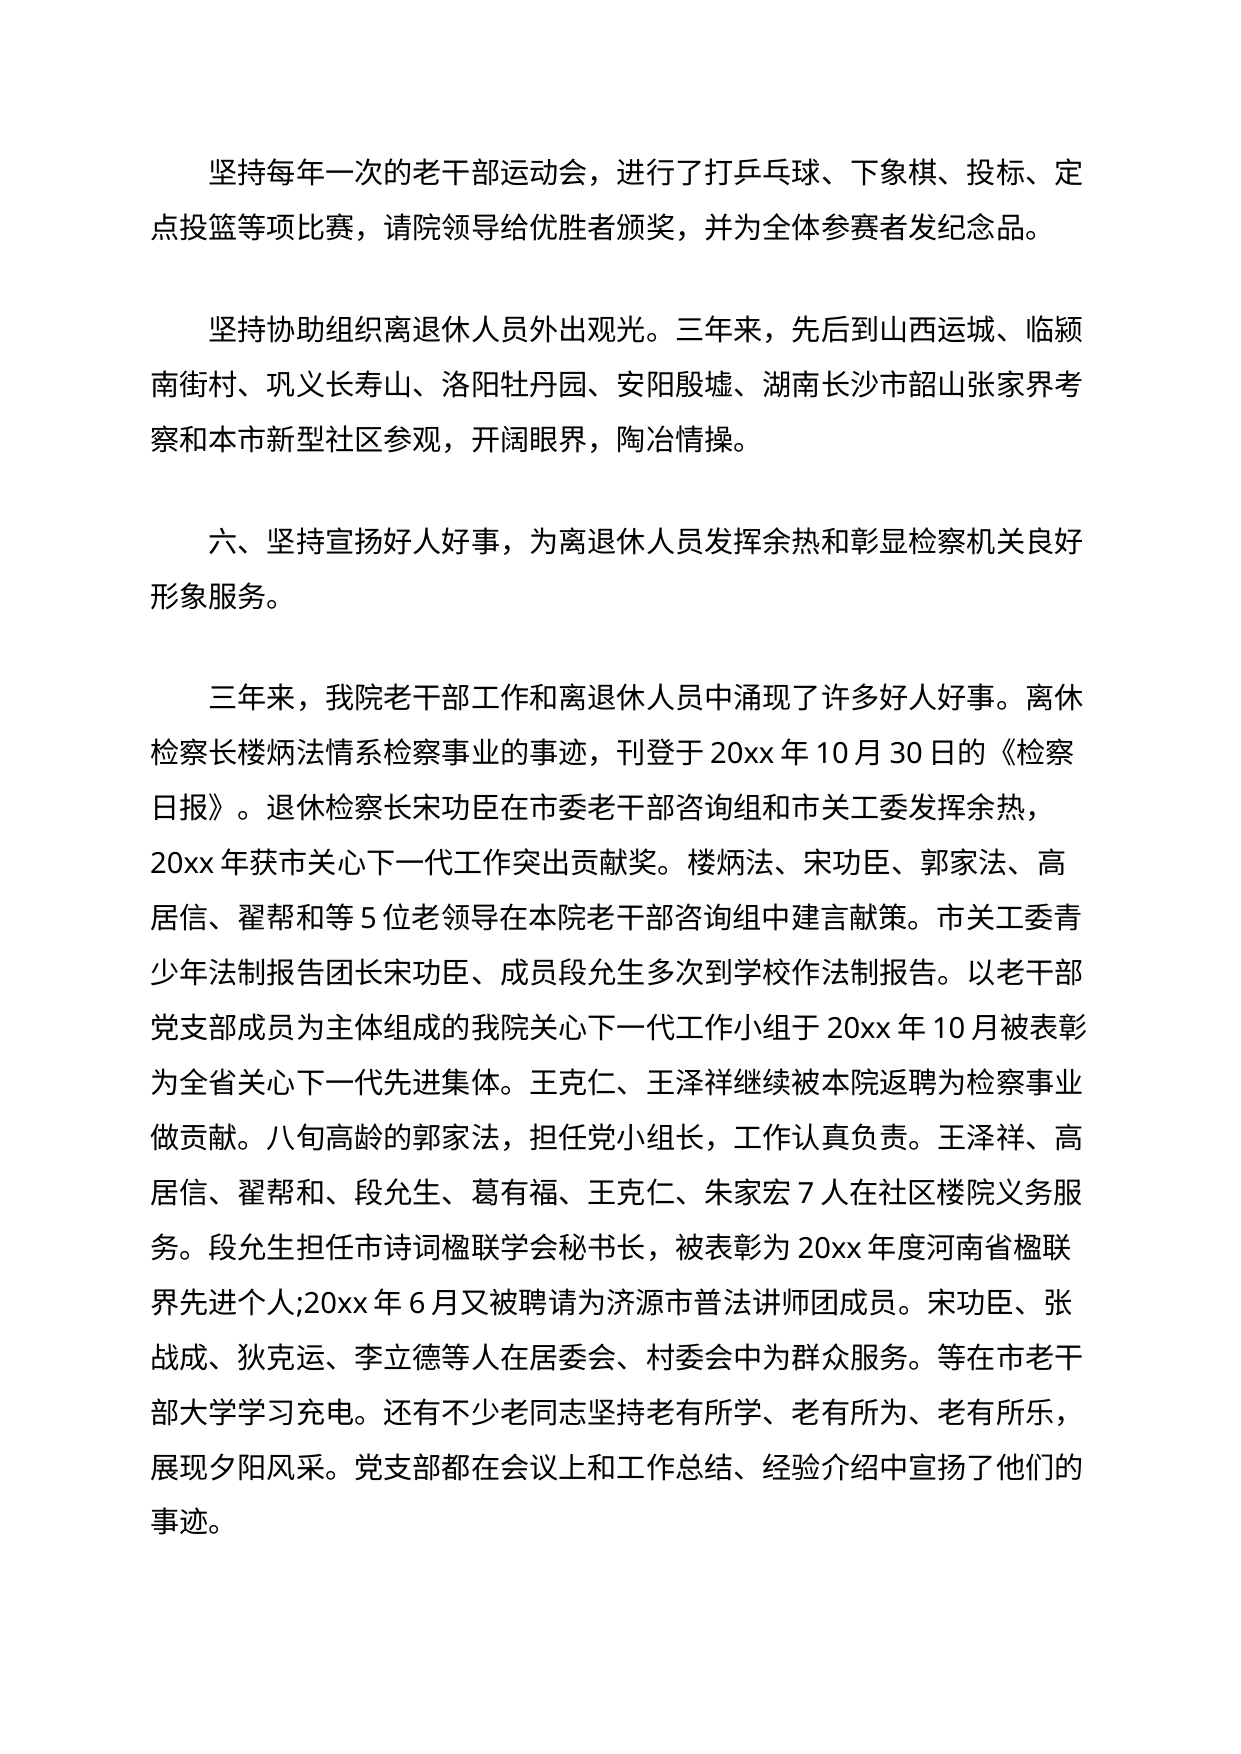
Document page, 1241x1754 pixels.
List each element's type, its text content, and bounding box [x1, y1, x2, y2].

text 三年来，我院老干部工作和离退休人员中涌现了许多好人好事。离休检察长楼炳法情系检察事业的事迹，刊登于20xx年10月30日的《检察日报》。退休检察长宋功臣在市委老干部咨询组和市关工委发挥余热，20xx年获市关心下一代工作突出贡献奖。楼炳法、宋功臣、郭家法、高居信、翟帮和等5位老领导在本院老干部咨询组中建言献策。市关工委青少年法制报告团长宋功臣、成员段允生多次到学校作法制报告。以老干部党支部成员为主体组成的我院关心下一代工作小组于20xx年10月被表彰为全省关心下一代先进集体。王克仁、王泽祥继续被本院返聘为检察事业做贡献。八旬高龄的郭家法，担任党小组长，工作认真负责。王泽祥、高居信、翟帮和、段允生、葛有福、王克仁、朱家宏7人在社区楼院义务服务。段允生担任市诗词楹联学会秘书长，被表彰为20xx年度河南省楹联界先进个人;20xx年6月又被聘请为济源市普法讲师团成员。宋功臣、张战成、狄克运、李立德等人在居委会、村委会中为群众服务。等在市老干部大学学习充电。还有不少老同志坚持老有所学、老有所为、老有所乐，展现夕阳风采。党支部都在会议上和工作总结、经验介绍中宣扬了他们的事迹。 [150, 675, 1090, 1541]
text 坚持每年一次的老干部运动会，进行了打乒乓球、下象棋、投标、定点投篮等项比赛，请院领导给优胜者颁奖，并为全体参赛者发纪念品。 [150, 150, 1090, 247]
text 坚持协助组织离退休人员外出观光。三年来，先后到山西运城、临颍南街村、巩义长寿山、洛阳牡丹园、安阳殷墟、湖南长沙市韶山张家界考察和本市新型社区参观，开阔眼界，陶冶情操。 [150, 307, 1090, 459]
text 六、坚持宣扬好人好事，为离退休人员发挥余热和彰显检察机关良好形象服务。 [150, 518, 1090, 615]
